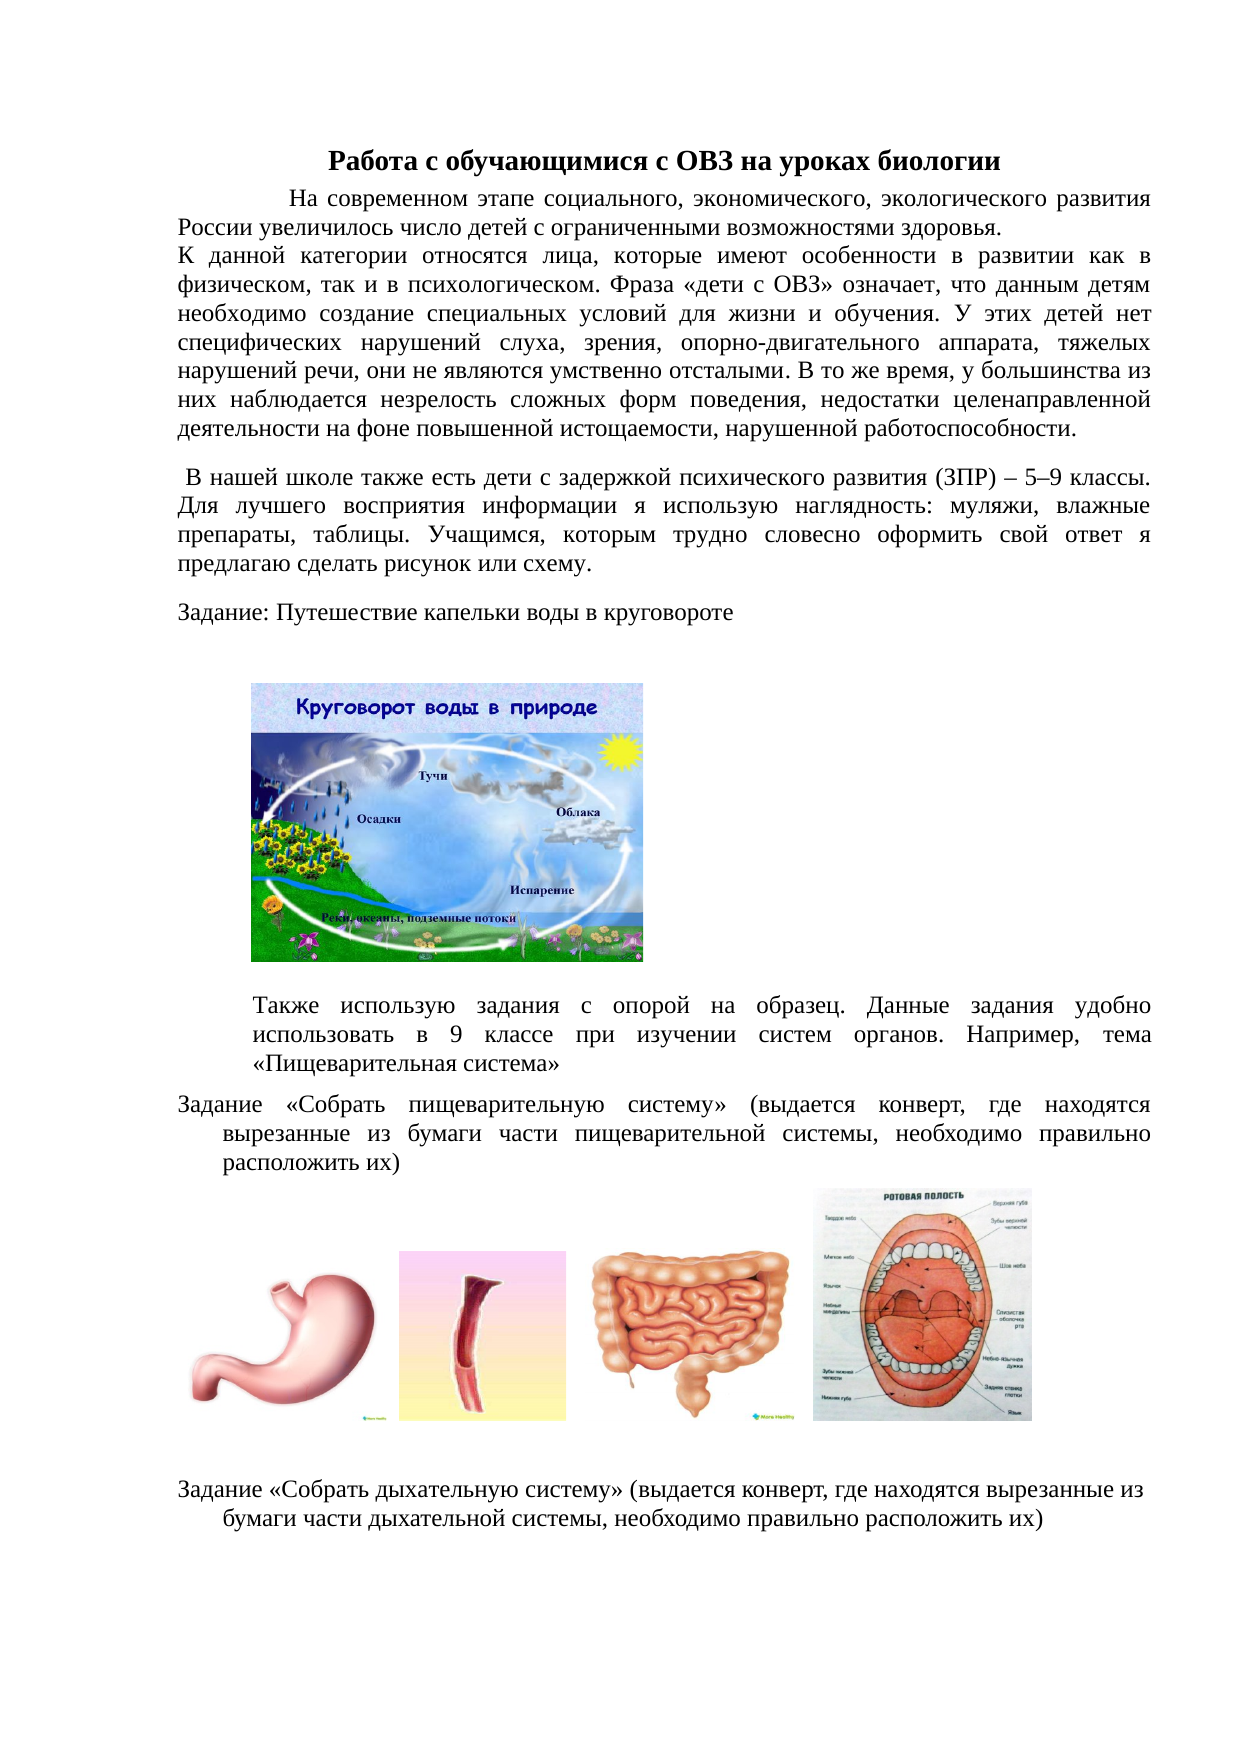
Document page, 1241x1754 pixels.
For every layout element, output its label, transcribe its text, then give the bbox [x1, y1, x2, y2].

text В нашей школе также есть дети с задержкой психического развития (ЗПР) – 5–9 классы. Для лучшего восприятия информации я использую наглядность: муляжи, влажные препараты, таблицы. Учащимся, которым трудно словесно оформить свой ответ я предлагаю сделать рисунок или схему. [177, 462, 1152, 577]
text Задание: Путешествие капельки воды в круговороте [177, 597, 1152, 625]
text На современном этапе социального, экономического, экологического развития России увеличилось число детей с ограниченными возможностями здоровья. [177, 183, 1152, 240]
text Работа с обучающимися с ОВЗ на уроках биологии [177, 143, 1152, 177]
picture [585, 1248, 795, 1421]
text К данной категории относятся лица, которые имеют особенности в развитии как в физическом, так и в психологическом. Фраза «дети с ОВЗ» означает, что данным детям необходимо создание специальных условий для жизни и обучения. У этих детей нет специфических нарушений слуха, зрения, опорно-двигательного аппарата, тяжелых нарушений речи, они не являются умственно отсталыми. В то же время, у большинства из них наблюдается незрелость сложных форм поведения, недостатки целенаправленной деятельности на фоне повышенной истощаемости, нарушенной работоспособности. [177, 240, 1152, 442]
text Задание «Собрать пищеварительную систему» (выдается конверт, где находятся вырезанные из бумаги части пищеварительной системы, необходимо правильно расположить их) [177, 1089, 1152, 1176]
picture [251, 683, 644, 962]
picture [177, 1257, 387, 1421]
list Также использую задания с опорой на образец. Данные задания удобно использовать в 9 классе при изучении систем органов. Например, тема «Пищеварительная система» [252, 991, 1152, 1077]
picture [813, 1188, 1032, 1421]
picture [399, 1251, 567, 1421]
text Задание «Собрать дыхательную систему» (выдается конверт, где находятся вырезанные из бумаги части дыхательной системы, необходимо правильно расположить их) [177, 1474, 1152, 1532]
